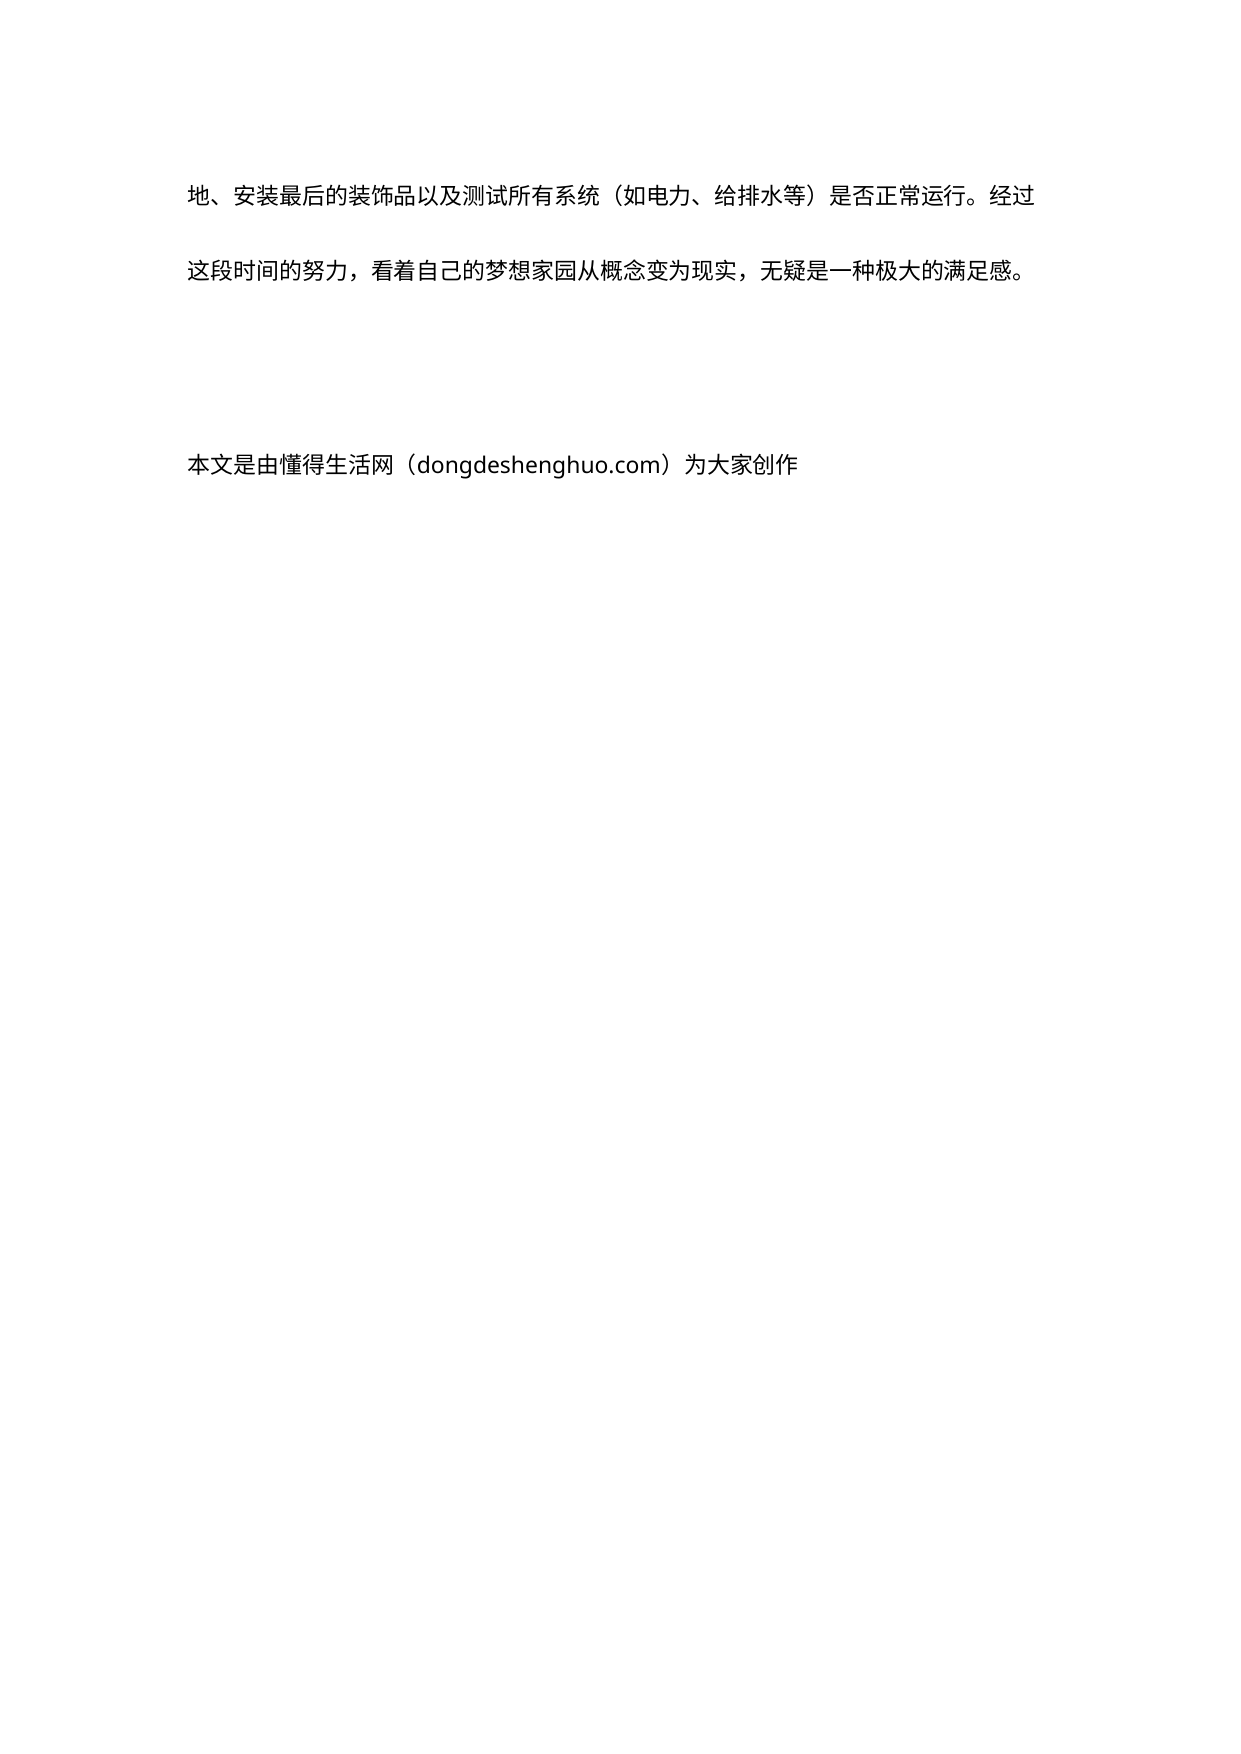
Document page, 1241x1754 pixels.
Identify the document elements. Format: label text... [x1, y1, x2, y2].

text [187, 162, 1053, 302]
text 本文是由懂得生活网（dongdeshenghuo.com）为大家创作 [187, 431, 1053, 496]
